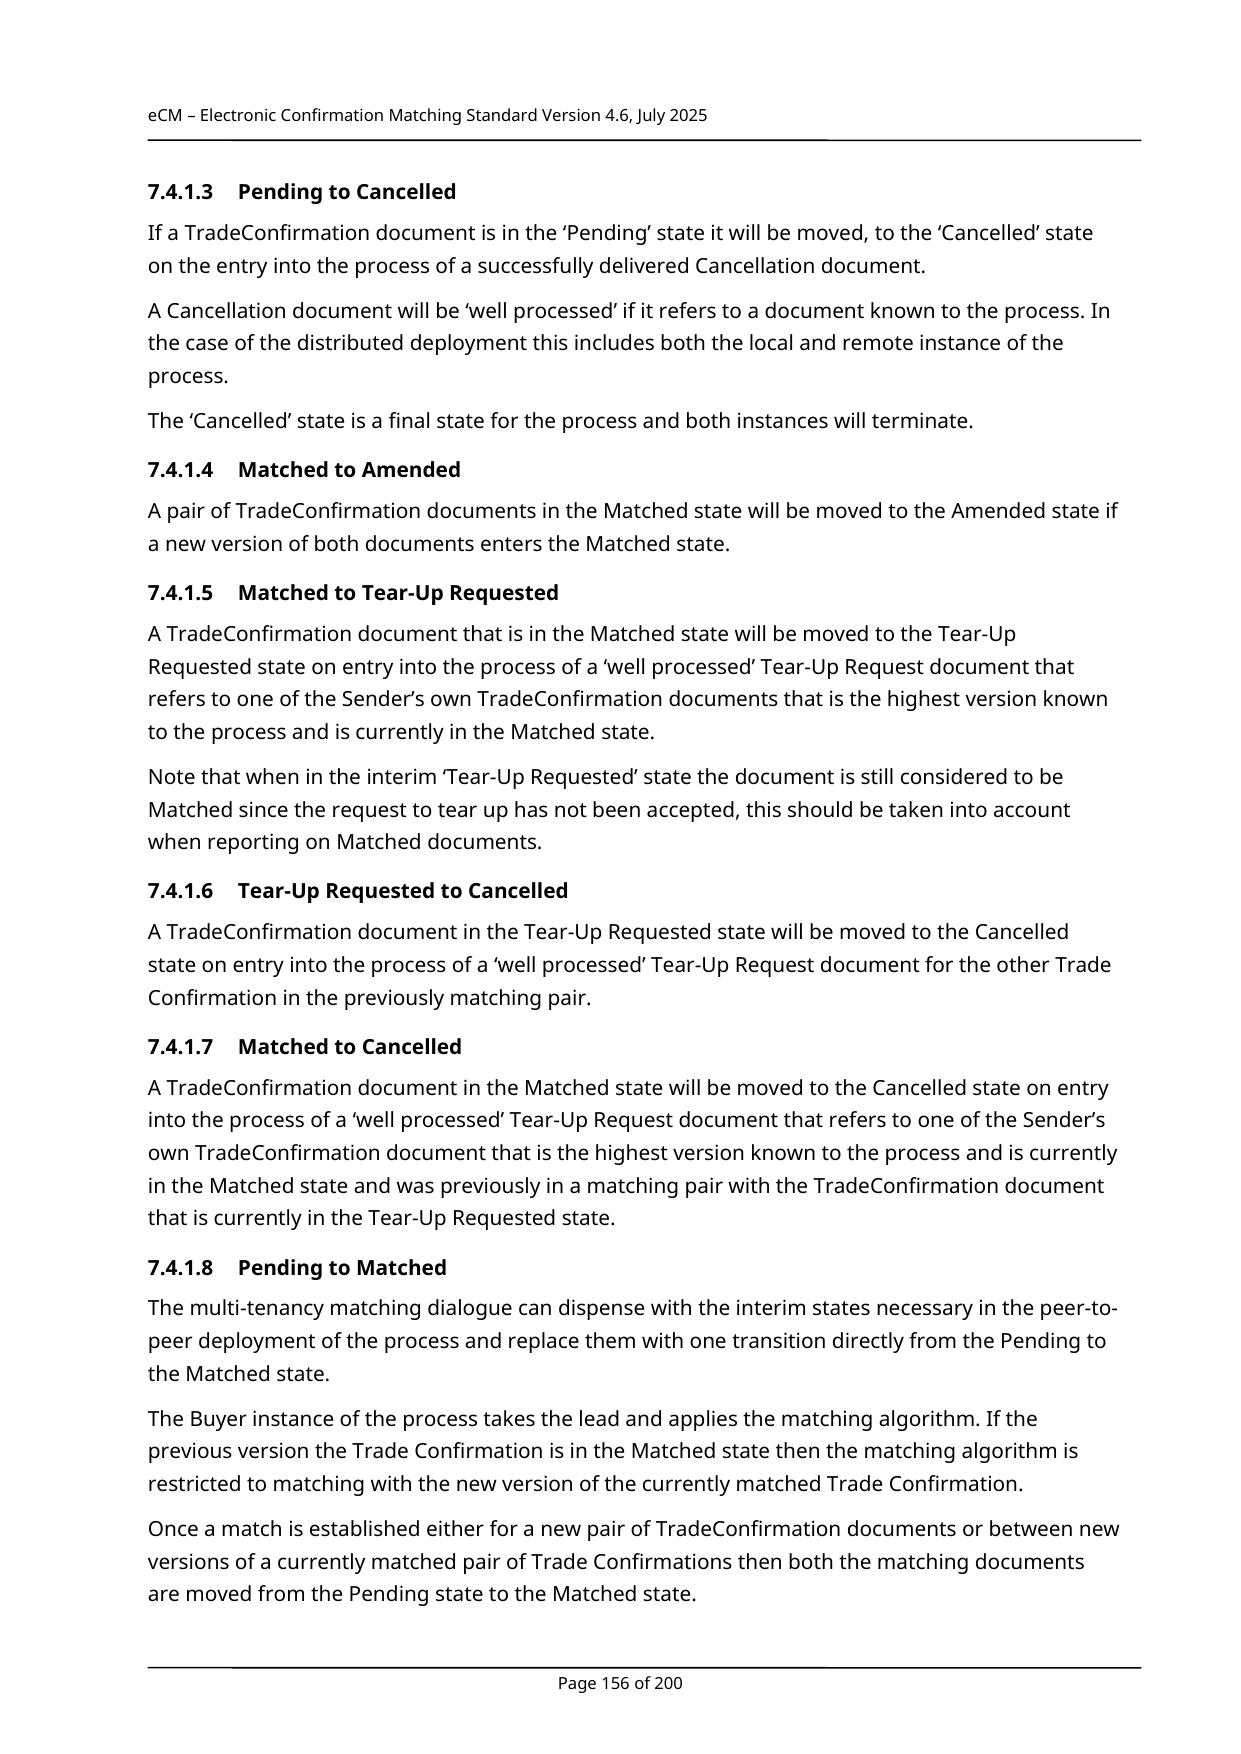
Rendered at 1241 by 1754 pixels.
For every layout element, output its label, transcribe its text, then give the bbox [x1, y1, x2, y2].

text A Cancellation document will be ‘well processed’ if it refers to a document known to the process. In the case of the distributed deployment this includes both the local and remote instance of the process. [148, 296, 1122, 389]
text Once a match is established either for a new pair of TradeConfirmation documents or between new versions of a currently matched pair of Trade Confirmations then both the matching documents are moved from the Pending state to the Matched state. [148, 1514, 1122, 1608]
text A TradeConfirmation document in the Tear-Up Requested state will be moved to the Cancelled state on entry into the process of a ‘well processed’ Tear-Up Request document for the other Trade Confirmation in the previously matching pair. [148, 917, 1122, 1011]
text A TradeConfirmation document in the Matched state will be moved to the Cancelled state on entry into the process of a ‘well processed’ Tear-Up Request document that refers to one of the Sender’s own TradeConfirmation document that is the highest version known to the process and is currently in the Matched state and was previously in a matching pair with the TradeConfirmation document that is currently in the Tear-Up Requested state. [148, 1073, 1122, 1232]
subtitle Pending to Matched [148, 1253, 1122, 1281]
text A pair of TradeConfirmation documents in the Matched state will be moved to the Amended state if a new version of both documents enters the Matched state. [148, 496, 1122, 557]
text If a TradeConfirmation document is in the ‘Pending’ state it will be moved, to the ‘Cancelled’ state on the entry into the process of a successfully delivered Cancellation document. [148, 218, 1122, 279]
subtitle Matched to Cancelled [148, 1032, 1122, 1060]
text A TradeConfirmation document that is in the Matched state will be moved to the Tear-Up Requested state on entry into the process of a ‘well processed’ Tear-Up Request document that refers to one of the Sender’s own TradeConfirmation documents that is the highest version known to the process and is currently in the Matched state. [148, 619, 1122, 745]
text The multi-tenancy matching dialogue can dispense with the interim states necessary in the peer-to-peer deployment of the process and replace them with one transition directly from the Pending to the Matched state. [148, 1293, 1122, 1387]
subtitle Matched to Tear-Up Requested [148, 578, 1122, 607]
text Note that when in the interim ‘Tear-Up Requested’ state the document is still considered to be Matched since the request to tear up has not been accepted, this should be taken into account when reporting on Matched documents. [148, 762, 1122, 856]
text The ‘Cancelled’ state is a final state for the process and both instances will terminate. [148, 406, 1122, 434]
subtitle Matched to Amended [148, 455, 1122, 484]
subtitle Pending to Cancelled [148, 177, 1122, 206]
text The Buyer instance of the process takes the lead and applies the matching algorithm. If the previous version the Trade Confirmation is in the Matched state then the matching algorithm is restricted to matching with the new version of the currently matched Trade Confirmation. [148, 1404, 1122, 1497]
subtitle Tear-Up Requested to Cancelled [148, 877, 1122, 905]
